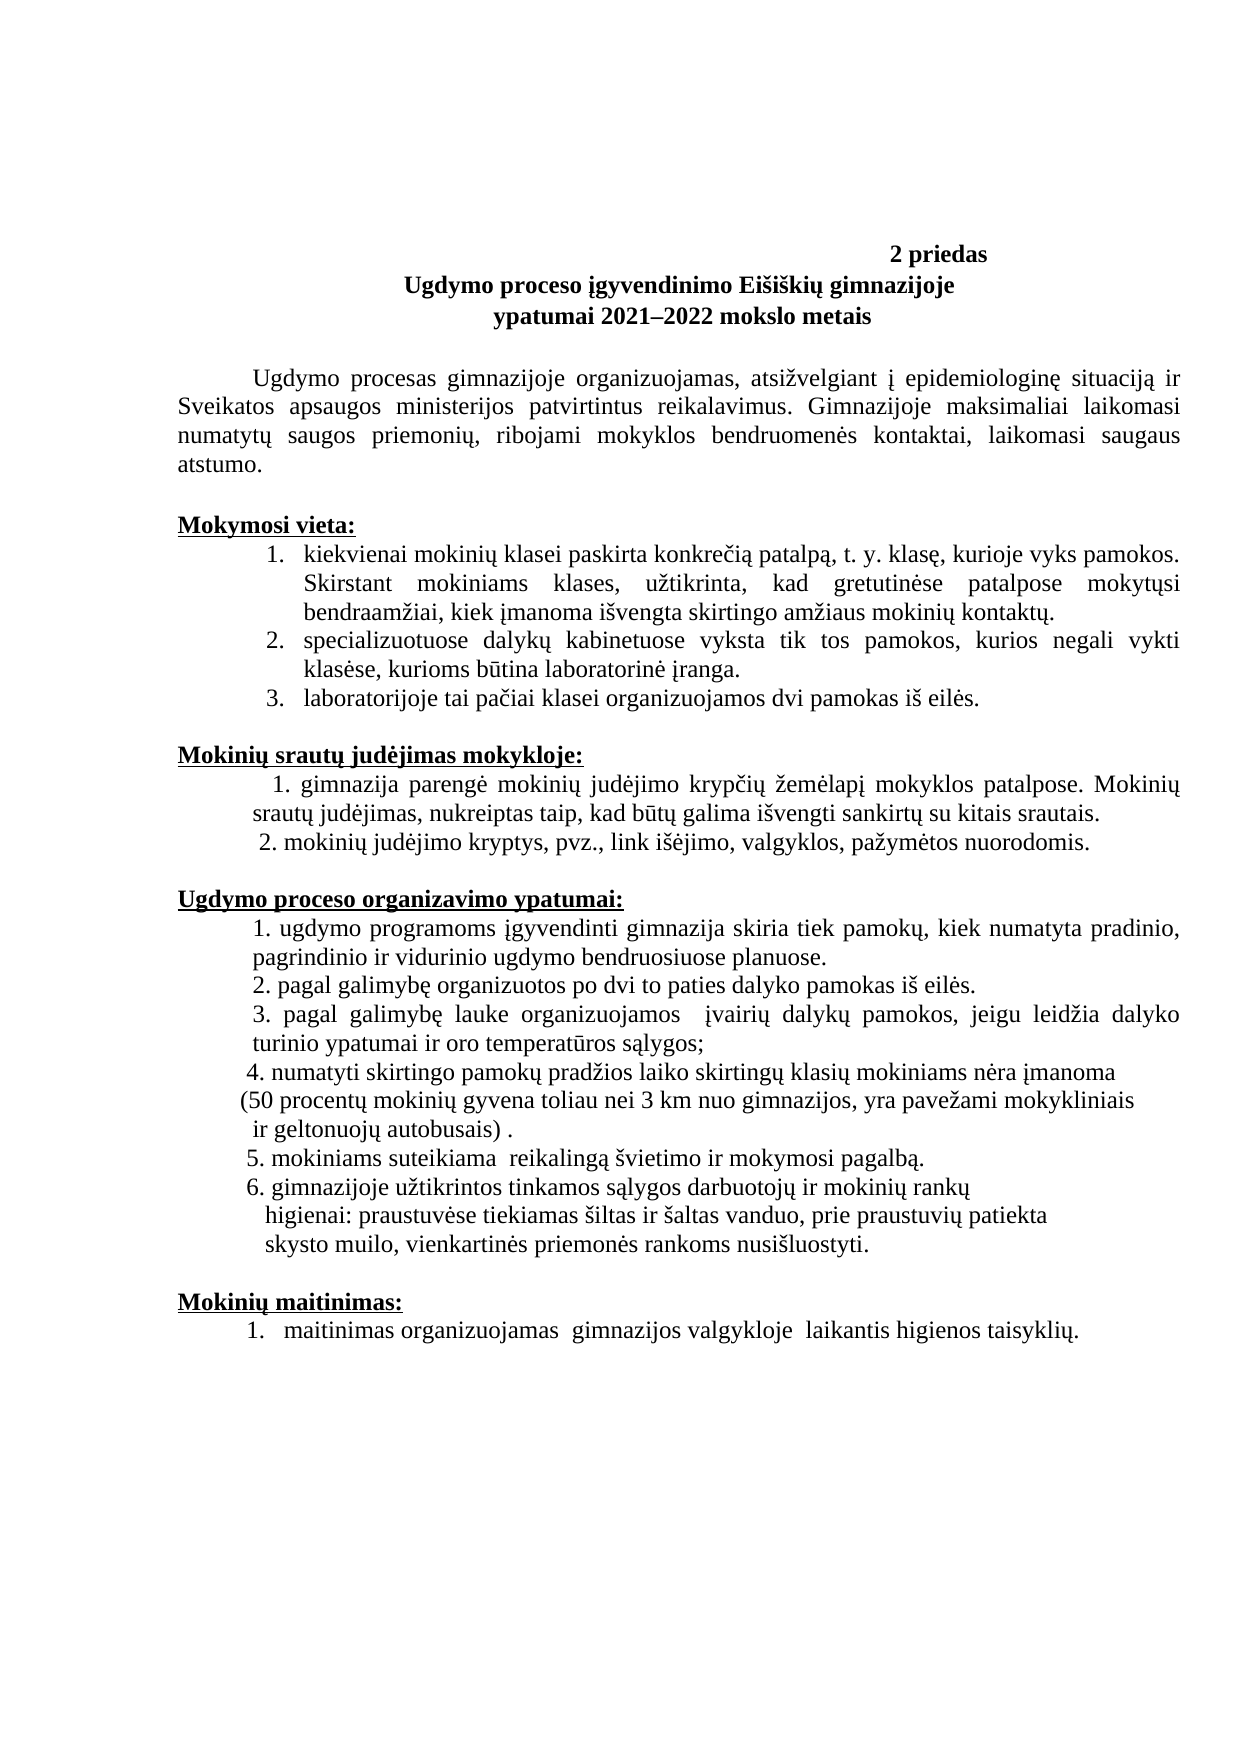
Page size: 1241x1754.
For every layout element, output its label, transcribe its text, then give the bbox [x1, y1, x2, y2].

list 1. gimnazija parengė mokinių judėjimo krypčių žemėlapį mokyklos patalpose. Mokinių srautų judėjimas, nukreiptas taip, kad būtų galima išvengti sankirtų su kitais srautais. [252, 769, 1181, 827]
list laboratorijoje tai pačiai klasei organizuojamos dvi pamokas iš eilės. [266, 683, 1181, 712]
list 1. ugdymo programoms įgyvendinti gimnazija skiria tiek pamokų, kiek numatyta pradinio, pagrindinio ir vidurinio ugdymo bendruosiuose planuose. [252, 913, 1181, 971]
text skysto muilo, vienkartinės priemonės rankoms nusišluostyti. [177, 1229, 1181, 1258]
text 3. pagal galimybę lauke organizuojamos įvairių dalykų pamokos, jeigu leidžia dalyko turinio ypatumai ir oro temperatūros sąlygos; [252, 999, 1181, 1057]
text 5. mokiniams suteikiama reikalingą švietimo ir mokymosi pagalbą. [177, 1143, 1181, 1172]
text Ugdymo proceso įgyvendinimo Eišiškių gimnazijoje [177, 270, 1181, 299]
text 6. gimnazijoje užtikrintos tinkamos sąlygos darbuotojų ir mokinių rankų [177, 1172, 1181, 1201]
list specializuotuose dalykų kabinetuose vyksta tik tos pamokos, kurios negali vykti klasėse, kurioms būtina laboratorinė įranga. [266, 626, 1181, 683]
text Ugdymo proceso organizavimo ypatumai: [177, 884, 1181, 913]
list kiekvienai mokinių klasei paskirta konkrečią patalpą, t. y. klasę, kurioje vyks pamokos. Skirstant mokiniams klases, užtikrinta, kad gretutinėse patalpose mokytųsi bendraamžiai, kiek įmanoma išvengta skirtingo amžiaus mokinių kontaktų. [266, 539, 1181, 626]
text ypatumai 2021–2022 mokslo metais [177, 301, 1181, 330]
text 2. mokinių judėjimo kryptys, pvz., link išėjimo, valgyklos, pažymėtos nuorodomis. [252, 827, 1181, 856]
text 2 priedas [177, 239, 1181, 268]
list maitinimas organizuojamas gimnazijos valgykloje laikantis higienos taisyklių. [246, 1316, 1181, 1344]
text Mokinių srautų judėjimas mokykloje: [177, 741, 1181, 769]
text Mokinių maitinimas: [177, 1287, 1181, 1316]
text 2. pagal galimybę organizuotos po dvi to paties dalyko pamokas iš eilės. [252, 971, 1181, 999]
text higienai: praustuvėse tiekiamas šiltas ir šaltas vanduo, prie praustuvių patiekta [177, 1201, 1181, 1229]
text Ugdymo procesas gimnazijoje organizuojamas, atsižvelgiant į epidemiologinę situaciją ir Sveikatos apsaugos ministerijos patvirtintus reikalavimus. Gimnazijoje maksimaliai laikomasi numatytų saugos priemonių, ribojami mokyklos bendruomenės kontaktai, laikomasi saugaus atstumo. [177, 363, 1181, 478]
text (50 procentų mokinių gyvena toliau nei 3 km nuo gimnazijos, yra pavežami mokykliniais [177, 1086, 1181, 1114]
text 4. numatyti skirtingo pamokų pradžios laiko skirtingų klasių mokiniams nėra įmanoma [177, 1057, 1181, 1086]
text Mokymosi vieta: [177, 511, 1181, 539]
text ir geltonuojų autobusais) . [177, 1114, 1181, 1143]
